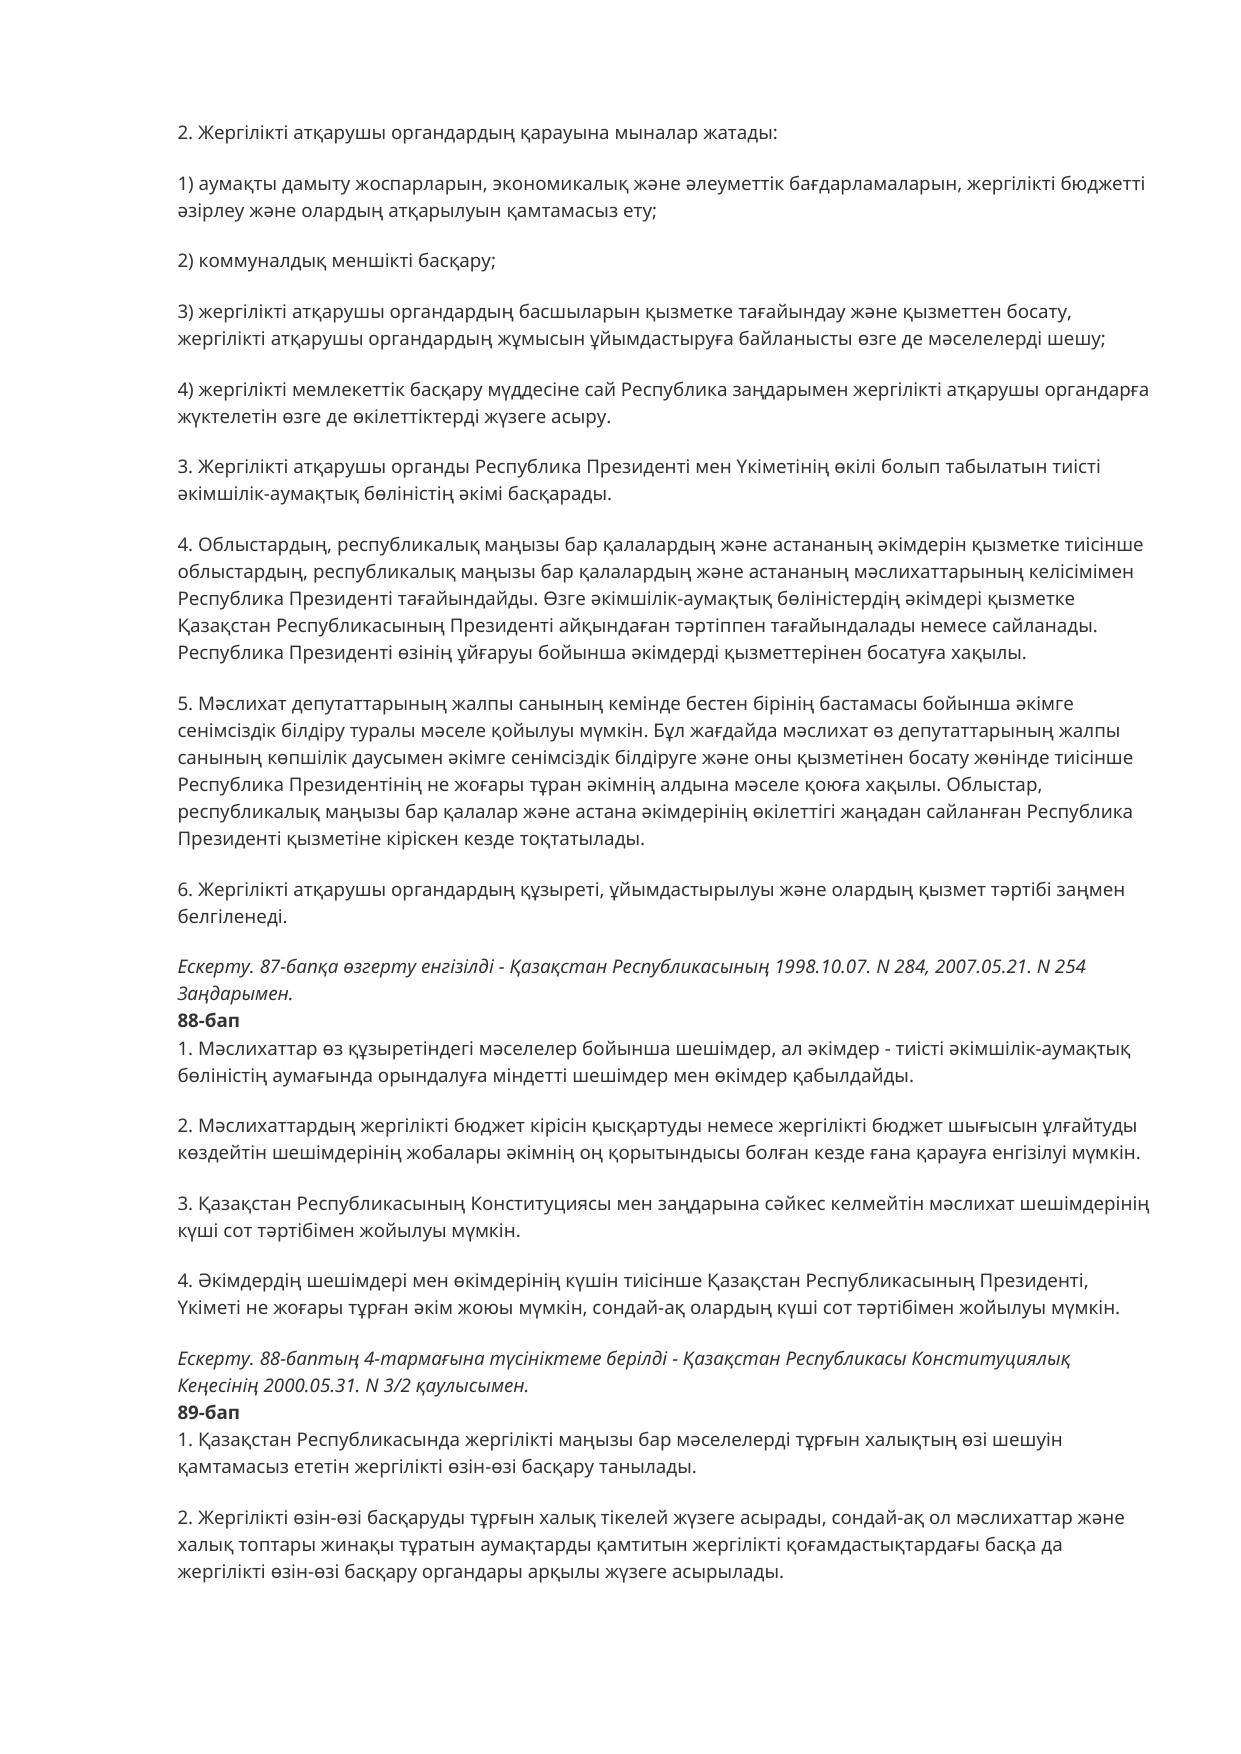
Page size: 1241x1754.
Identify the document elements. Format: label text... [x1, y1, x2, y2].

text 1. Мәслихаттар өз құзыретiндегi мәселелер бойынша шешiмдер, ал әкiмдер - тиiстi әкiмшiлiк-аумақтық бөлiнiстiң аумағында орындалуға мiндеттi шешiмдер мен өкiмдер қабылдайды. [177, 1033, 1152, 1087]
text 4. Әкiмдердiң шешiмдерi мен өкiмдерiнiң күшiн тиiсiнше Қазақстан Республикасының Президентi, Үкiметi не жоғары тұрған әкiм жоюы мүмкiн, сондай-ақ олардың күшi сот тәртiбiмен жойылуы мүмкiн. [177, 1266, 1152, 1320]
text Ескерту. 87-бапқа өзгерту енгізілді - Қазақстан Республикасының 1998.10.07. N 284, 2007.05.21. N 254 Заңдарымен. [177, 952, 1152, 1006]
text 3) жергiлiктi атқарушы органдардың басшыларын қызметке тағайындау және қызметтен босату, жергiлiктi атқарушы органдардың жұмысын ұйымдастыруға байланысты өзге де мәселелердi шешу; [177, 297, 1152, 351]
text 1) аумақты дамыту жоспарларын, экономикалық және әлеуметтiк бағдарламаларын, жергiлiктi бюджеттi әзiрлеу және олардың атқарылуын қамтамасыз ету; [177, 169, 1152, 223]
text Ескерту. 88-баптың 4-тармағына түсініктеме берілді - Қазақстан Республикасы Конституциялық Кеңесінің 2000.05.31. N 3/2 қаулысымен. [177, 1344, 1152, 1398]
text 88-бап [177, 1006, 1152, 1033]
text 2. Жергiлiктi өзiн-өзi басқаруды тұрғын халық тiкелей жүзеге асырады, сондай-ақ ол мәслихаттар және халық топтары жинақы тұратын аумақтарды қамтитын жергiлiктi қоғамдастықтардағы басқа да жергiлiктi өзiн-өзi басқару органдары арқылы жүзеге асырылады. [177, 1502, 1152, 1584]
text 4) жергiлiктi мемлекеттiк басқару мүддесiне сай Республика заңдарымен жергiлiктi атқарушы органдарға жүктелетiн өзге де өкiлеттiктердi жүзеге асыру. [177, 374, 1152, 428]
text 3. Жергiлiктi атқарушы органды Республика Президентi мен Үкiметiнiң өкiлi болып табылатын тиiстi әкiмшiлiк-аумақтық бөлiнiстiң әкiмi басқарады. [177, 452, 1152, 506]
text 2. Мәслихаттардың жергiлiктi бюджет кiрiсiн қысқартуды немесе жергiлiктi бюджет шығысын ұлғайтуды көздейтiн шешiмдерiнiң жобалары әкiмнiң оң қорытындысы болған кезде ғана қарауға енгiзiлуi мүмкiн. [177, 1111, 1152, 1165]
text 6. Жергiлiктi атқарушы органдардың құзыретi, ұйымдастырылуы және олардың қызмет тәртiбi заңмен белгiленедi. [177, 874, 1152, 928]
text 89-бап [177, 1398, 1152, 1425]
text 3. Қазақстан Республикасының Конституциясы мен заңдарына сәйкес келмейтiн мәслихат шешiмдерiнiң күшi сот тәртiбiмен жойылуы мүмкiн. [177, 1188, 1152, 1243]
text 2. Жергiлiктi атқарушы органдардың қарауына мыналар жатады: [177, 118, 1152, 145]
text 1. Қазақстан Республикасында жергiлiктi маңызы бар мәселелердi тұрғын халықтың өзi шешуiн қамтамасыз ететiн жергiлiктi өзiн-өзi басқару танылады. [177, 1425, 1152, 1479]
text 4. Облыстардың, республикалық маңызы бар қалалардың және астананың әкiмдерiн қызметке тиісінше облыстардың, республикалық маңызы бар қалалардың және астананың мәслихаттарының келісімімен Республика Президентi тағайындайды. Өзге әкiмшiлiк-аумақтық бөлiнiстердiң әкiмдерi қызметке Қазақстан Республикасының Президентi айқындаған тәртiппен тағайындалады немесе сайланады. Республика Президенті өзінің ұйғаруы бойынша әкімдерді қызметтерінен босатуға хақылы. [177, 529, 1152, 665]
text 5. Мәслихат депутаттарының жалпы санының кемінде бестен бірінің бастамасы бойынша әкімге сенімсіздік білдіру туралы мәселе қойылуы мүмкін. Бұл жағдайда мәслихат өз депутаттарының жалпы санының көпшілік даусымен әкiмге сенiмсiздiк бiлдiруге және оны қызметiнен босату жөнiнде тиiсiнше Республика Президентiнiң не жоғары тұран әкiмнiң алдына мәселе қоюға хақылы. Облыстар, республикалық маңызы бар қалалар және астана әкiмдерiнiң өкiлеттiгi жаңадан сайланған Республика Президентi қызметiне кiрiскен кезде тоқтатылады. [177, 688, 1152, 851]
text 2) коммуналдық меншiктi басқару; [177, 246, 1152, 273]
